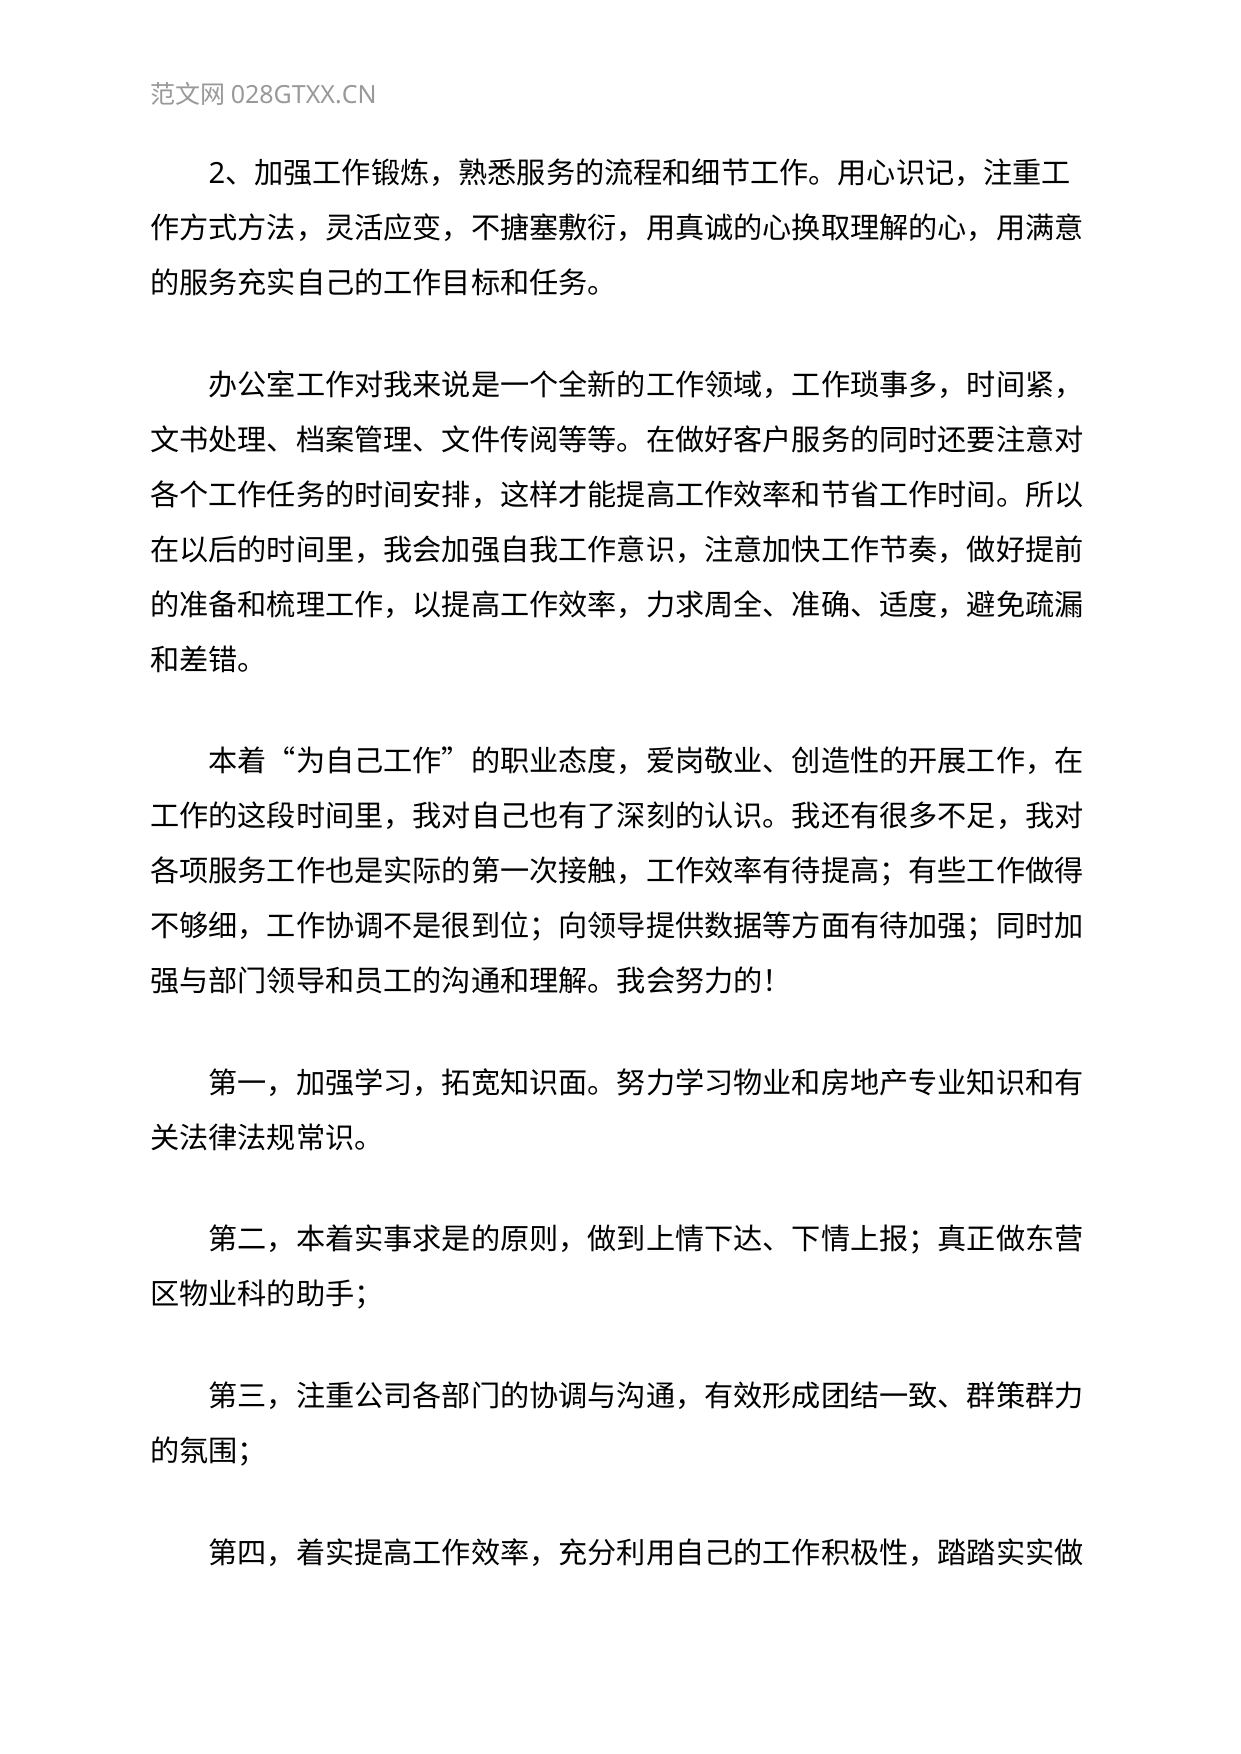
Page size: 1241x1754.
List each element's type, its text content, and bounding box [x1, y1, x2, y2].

text 2、加强工作锻炼，熟悉服务的流程和细节工作。用心识记，注重工作方式方法，灵活应变，不搪塞敷衍，用真诚的心换取理解的心，用满意的服务充实自己的工作目标和任务。 [150, 150, 1090, 302]
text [150, 1529, 1090, 1572]
text 第三，注重公司各部门的协调与沟通，有效形成团结一致、群策群力的氛围； [150, 1373, 1090, 1470]
text 本着“为自己工作”的职业态度，爱岗敬业、创造性的开展工作，在工作的这段时间里，我对自己也有了深刻的认识。我还有很多不足，我对各项服务工作也是实际的第一次接触，工作效率有待提高；有些工作做得不够细，工作协调不是很到位；向领导提供数据等方面有待加强；同时加强与部门领导和员工的沟通和理解。我会努力的！ [150, 738, 1090, 1000]
text 第二，本着实事求是的原则，做到上情下达、下情上报；真正做东营区物业科的助手； [150, 1216, 1090, 1313]
text 第一，加强学习，拓宽知识面。努力学习物业和房地产专业知识和有关法律法规常识。 [150, 1059, 1090, 1156]
text 办公室工作对我来说是一个全新的工作领域，工作琐事多，时间紧，文书处理、档案管理、文件传阅等等。在做好客户服务的同时还要注意对各个工作任务的时间安排，这样才能提高工作效率和节省工作时间。所以在以后的时间里，我会加强自我工作意识，注意加快工作节奏，做好提前的准备和梳理工作，以提高工作效率，力求周全、准确、适度，避免疏漏和差错。 [150, 362, 1090, 678]
